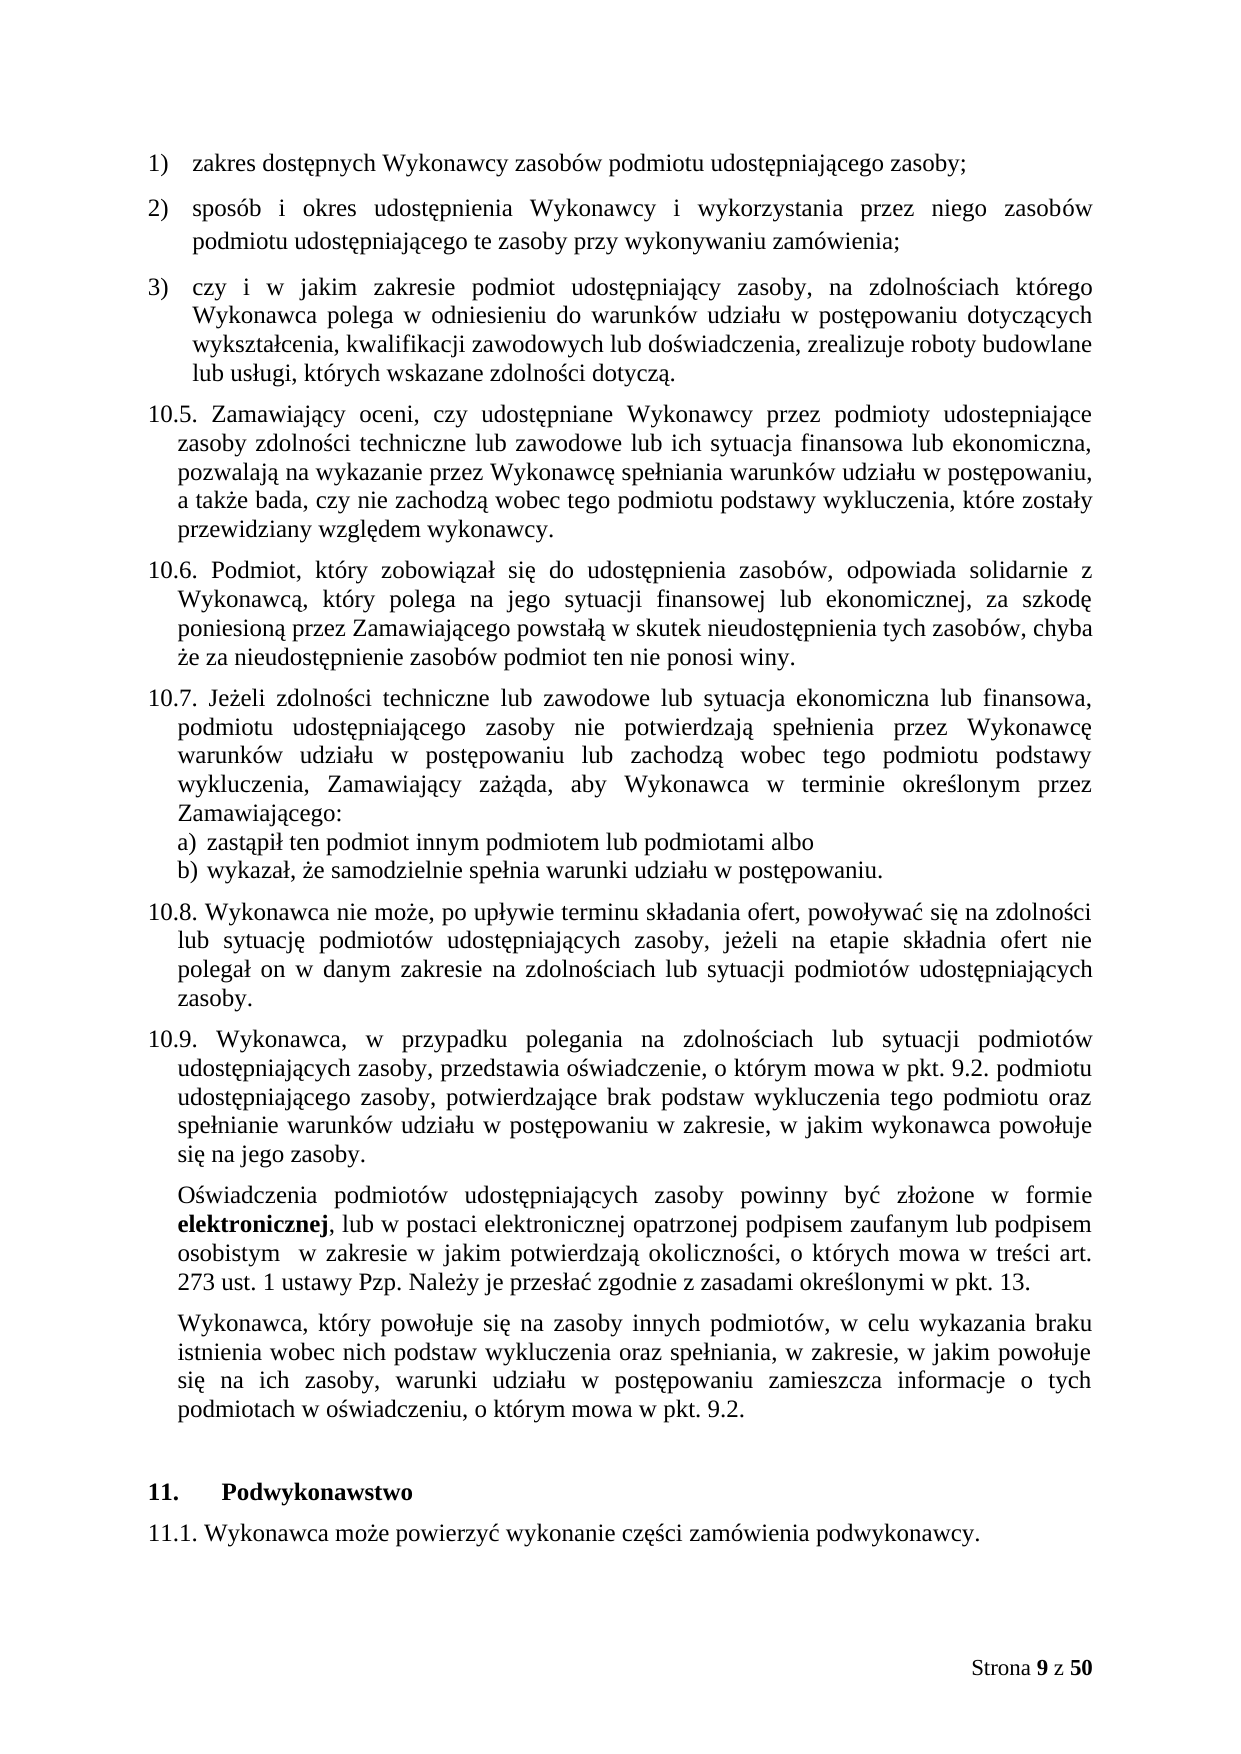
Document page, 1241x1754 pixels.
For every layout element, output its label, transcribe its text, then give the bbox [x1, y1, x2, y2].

text Wykonawca, który powołuje się na zasoby innych podmiotów, w celu wykazania braku istnienia wobec nich podstaw wykluczenia oraz spełniania, w zakresie, w jakim powołuje się na ich zasoby, warunki udziału w postępowaniu zamieszcza informacje o tych podmiotach w oświadczeniu, o którym mowa w pkt. 9.2. [177, 1308, 1093, 1423]
text 10.7. Jeżeli zdolności techniczne lub zawodowe lub sytuacja ekonomiczna lub finansowa, podmiotu udostępniającego zasoby nie potwierdzają spełnienia przez Wykonawcę warunków udziału w postępowaniu lub zachodzą wobec tego podmiotu podstawy wykluczenia, Zamawiający zażąda, aby Wykonawca w terminie określonym przez Zamawiającego: [148, 683, 1093, 827]
text 11. Podwykonawstwo [148, 1477, 1093, 1505]
text 10.8. Wykonawca nie może, po upływie terminu składania ofert, powoływać się na zdolności lub sytuację podmiotów udostępniających zasoby, jeżeli na etapie składnia ofert nie polegał on w danym zakresie na zdolnościach lub sytuacji podmiotów udostępniających zasoby. [148, 897, 1093, 1012]
list czy i w jakim zakresie podmiot udostępniający zasoby, na zdolnościach którego Wykonawca polega w odniesieniu do warunków udziału w postępowaniu dotyczących wykształcenia, kwalifikacji zawodowych lub doświadczenia, zrealizuje roboty budowlane lub usługi, których wskazane zdolności dotyczą. [148, 272, 1093, 387]
list sposób i okres udostępnienia Wykonawcy i wykorzystania przez niego zasobów podmiotu udostępniającego te zasoby przy wykonywaniu zamówienia; [148, 193, 1093, 255]
text 10.9. Wykonawca, w przypadku polegania na zdolnościach lub sytuacji podmiotów udostępniających zasoby, przedstawia oświadczenie, o którym mowa w pkt. 9.2. podmiotu udostępniającego zasoby, potwierdzające brak podstaw wykluczenia tego podmiotu oraz spełnianie warunków udziału w postępowaniu w zakresie, w jakim wykonawca powołuje się na jego zasoby. [148, 1024, 1093, 1168]
text 10.5. Zamawiający oceni, czy udostępniane Wykonawcy przez podmioty udostepniające zasoby zdolności techniczne lub zawodowe lub ich sytuacja finansowa lub ekonomiczna, pozwalają na wykazanie przez Wykonawcę spełniania warunków udziału w postępowaniu, a także bada, czy nie zachodzą wobec tego podmiotu podstawy wykluczenia, które zostały przewidziany względem wykonawcy. [148, 399, 1093, 543]
text b) wykazał, że samodzielnie spełnia warunki udziału w postępowaniu. [177, 855, 1093, 884]
list zakres dostępnych Wykonawcy zasobów podmiotu udostępniającego zasoby; [148, 148, 1093, 176]
text a) zastąpił ten podmiot innym podmiotem lub podmiotami albo [177, 827, 1093, 855]
text Oświadczenia podmiotów udostępniających zasoby powinny być złożone w formie elektronicznej, lub w postaci elektronicznej opatrzonej podpisem zaufanym lub podpisem osobistym w zakresie w jakim potwierdzają okoliczności, o których mowa w treści art. 273 ust. 1 ustawy Pzp. Należy je przesłać zgodnie z zasadami określonymi w pkt. 13. [177, 1180, 1093, 1295]
text 11.1. Wykonawca może powierzyć wykonanie części zamówienia podwykonawcy. [148, 1518, 1093, 1547]
text 10.6. Podmiot, który zobowiązał się do udostępnienia zasobów, odpowiada solidarnie z Wykonawcą, który polega na jego sytuacji finansowej lub ekonomicznej, za szkodę poniesioną przez Zamawiającego powstałą w skutek nieudostępnienia tych zasobów, chyba że za nieudostępnienie zasobów podmiot ten nie ponosi winy. [148, 555, 1093, 670]
